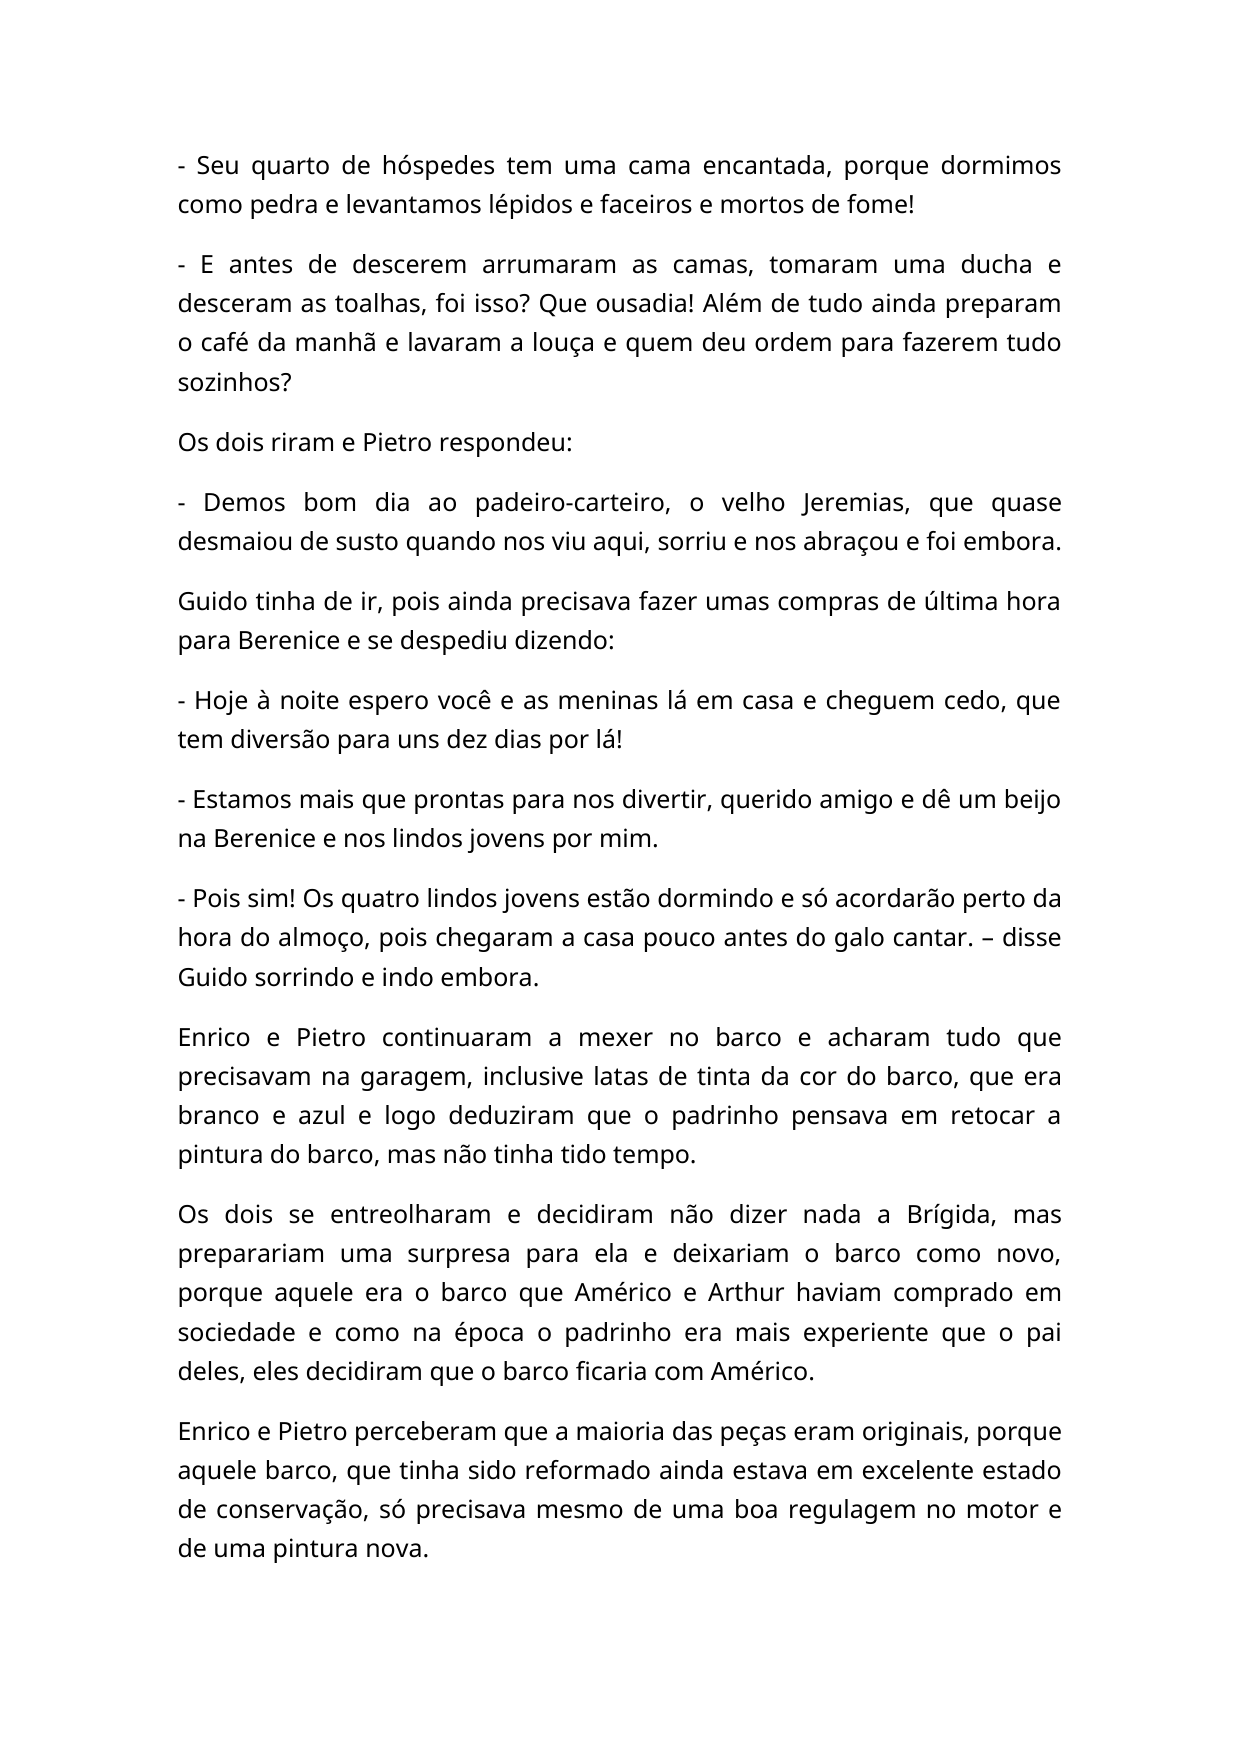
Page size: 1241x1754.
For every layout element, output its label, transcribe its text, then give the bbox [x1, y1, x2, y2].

text - E antes de descerem arrumaram as camas, tomaram uma ducha e desceram as toalhas, foi isso? Que ousadia! Além de tudo ainda preparam o café da manhã e lavaram a louça e quem deu ordem para fazerem tudo sozinhos? [177, 247, 1063, 398]
text - Seu quarto de hóspedes tem uma cama encantada, porque dormimos como pedra e levantamos lépidos e faceiros e mortos de fome! [177, 148, 1063, 221]
text Enrico e Pietro perceberam que a maioria das peças eram originais, porque aquele barco, que tinha sido reformado ainda estava em excelente estado de conservação, só precisava mesmo de uma boa regulagem no motor e de uma pintura nova. [177, 1413, 1063, 1565]
text Enrico e Pietro continuaram a mexer no barco e acharam tudo que precisavam na garagem, inclusive latas de tinta da cor do barco, que era branco e azul e logo deduziram que o padrinho pensava em retocar a pintura do barco, mas não tinha tido tempo. [177, 1019, 1063, 1171]
text Os dois se entreolharam e decidiram não dizer nada a Brígida, mas preparariam uma surpresa para ela e deixariam o barco como novo, porque aquele era o barco que Américo e Arthur haviam comprado em sociedade e como na época o padrinho era mais experiente que o pai deles, eles decidiram que o barco ficaria com Américo. [177, 1197, 1063, 1387]
text - Pois sim! Os quatro lindos jovens estão dormindo e só acordarão perto da hora do almoço, pois chegaram a casa pouco antes do galo cantar. – disse Guido sorrindo e indo embora. [177, 881, 1063, 993]
text Guido tinha de ir, pois ainda precisava fazer umas compras de última hora para Berenice e se despediu dizendo: [177, 583, 1063, 657]
text - Hoje à noite espero você e as meninas lá em casa e cheguem cedo, que tem diversão para uns dez dias por lá! [177, 683, 1063, 756]
text - Demos bom dia ao padeiro-carteiro, o velho Jeremias, que quase desmaiou de susto quando nos viu aqui, sorriu e nos abraçou e foi embora. [177, 484, 1063, 557]
text Os dois riram e Pietro respondeu: [177, 424, 1063, 458]
text - Estamos mais que prontas para nos divertir, querido amigo e dê um beijo na Berenice e nos lindos jovens por mim. [177, 782, 1063, 855]
